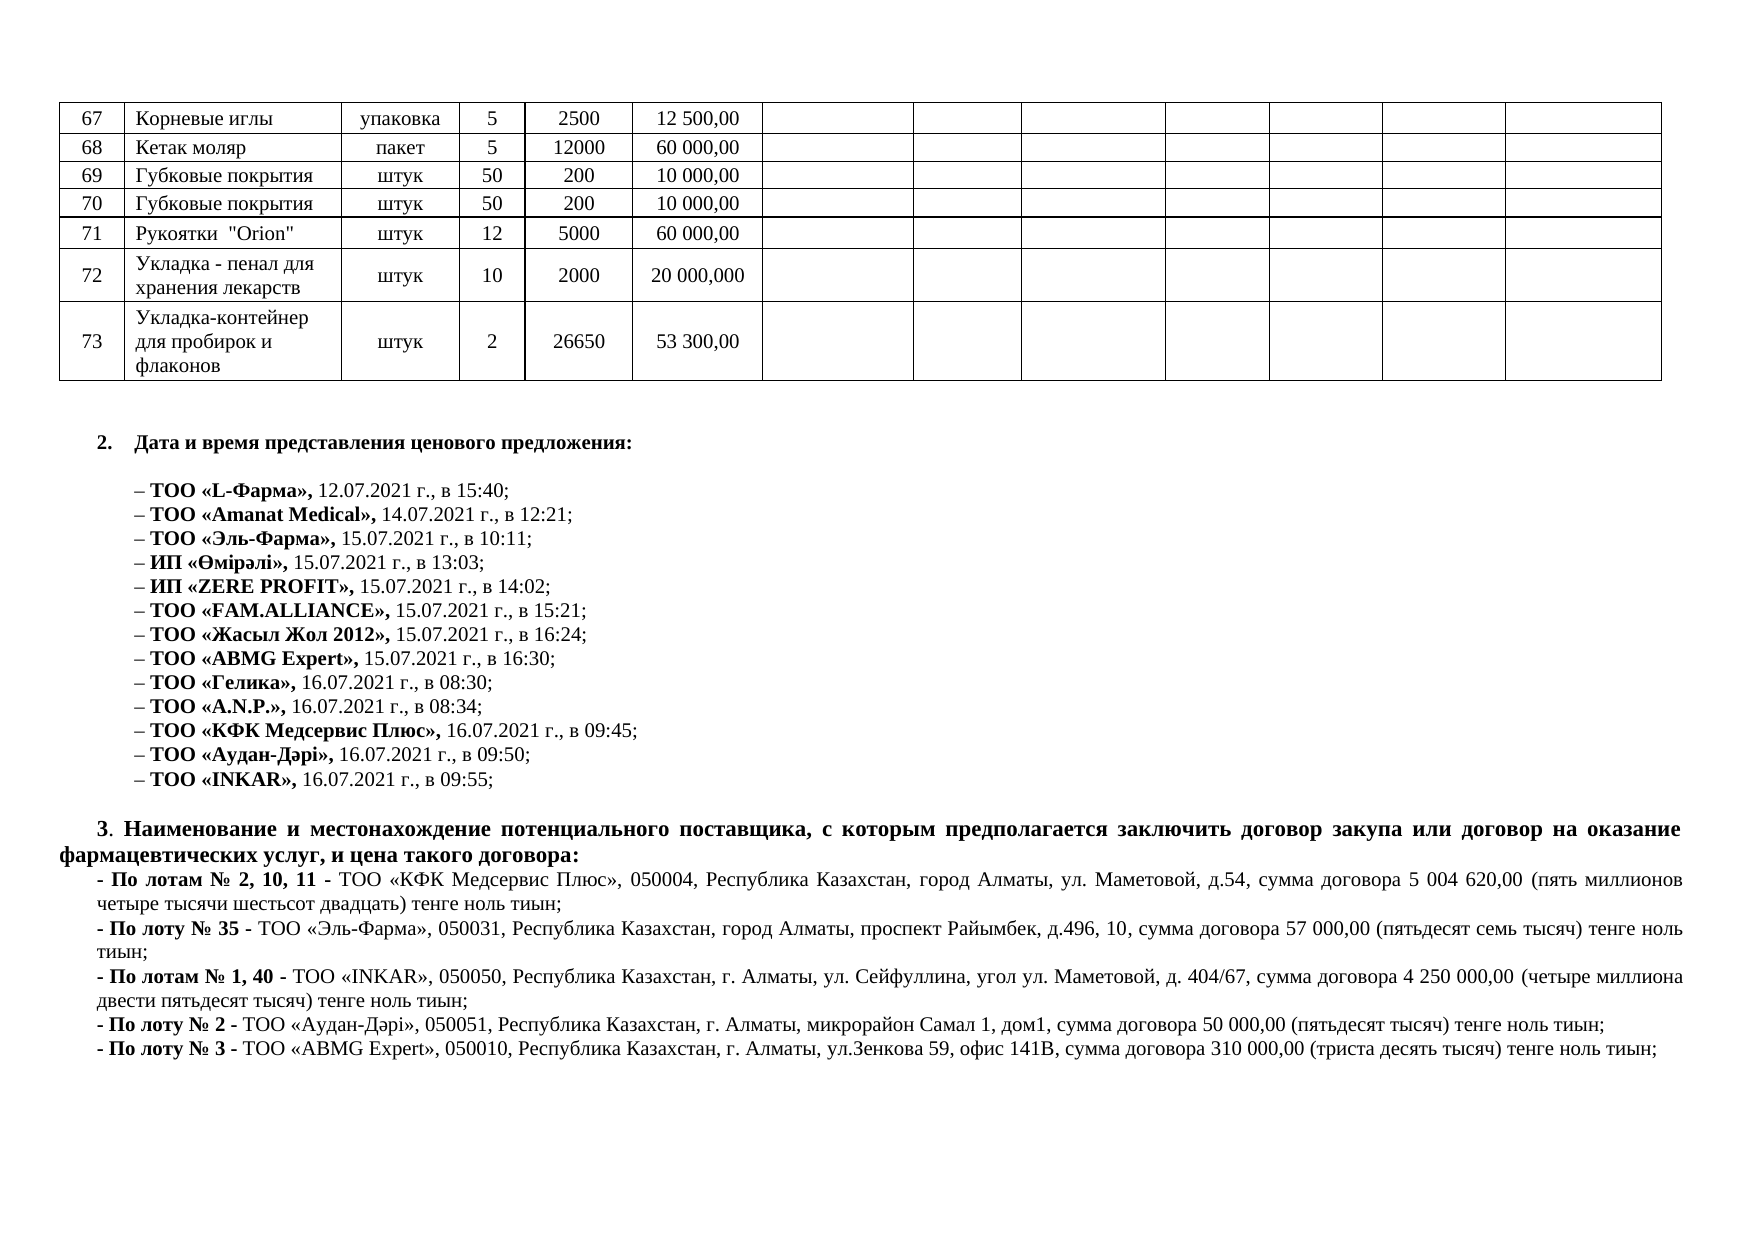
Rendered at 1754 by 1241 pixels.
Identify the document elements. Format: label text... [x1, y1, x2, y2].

table_cell 60 000,00 [633, 134, 762, 161]
table_cell [914, 302, 1021, 380]
table_cell 73 [60, 302, 124, 380]
table_cell [1506, 103, 1661, 133]
table_cell штук [342, 218, 459, 248]
table_cell 5 [460, 103, 524, 133]
list – ТОО «A.N.P.», 16.07.2021 г., в 08:34; [134, 694, 1683, 718]
table_cell [1506, 302, 1661, 380]
table_cell [763, 302, 913, 380]
list – ТОО «КФК Медсервис Плюс», 16.07.2021 г., в 09:45; [134, 718, 1683, 742]
list – ИП «Өмірәлі», 15.07.2021 г., в 13:03; [134, 550, 1683, 574]
table_cell 68 [60, 134, 124, 161]
table_cell [1166, 218, 1269, 248]
table_cell [1166, 134, 1269, 161]
table_cell [914, 189, 1021, 216]
list - По лоту № 3 - ТОО «ABMG Expert», 050010, Республика Казахстан, г. Алматы, ул.Зенкова 59, офис 141В, сумма договора 310 000,00 (триста десять тысяч) тенге ноль тиын; [97, 1036, 1683, 1060]
table_cell штук [342, 189, 459, 216]
table_cell [763, 103, 913, 133]
table_cell [914, 162, 1021, 188]
table_cell [1166, 249, 1269, 301]
table_cell [1022, 249, 1165, 301]
table_cell [1506, 134, 1661, 161]
table_cell 20 000,000 [633, 249, 762, 301]
table_cell [763, 134, 913, 161]
table_cell [1383, 103, 1505, 133]
table_cell [763, 162, 913, 188]
list – ТОО «Жасыл Жол 2012», 15.07.2021 г., в 16:24; [134, 622, 1683, 646]
table_cell 67 [60, 103, 124, 133]
text 3. Наименование и местонахождение потенциального поставщика, с которым предполагается заключить договор закупа или договор на оказание фармацевтических услуг, и цена такого договора: [59, 814, 1683, 867]
table_cell [1506, 162, 1661, 188]
table_cell штук [342, 249, 459, 301]
table_cell 70 [60, 189, 124, 216]
table_cell [763, 249, 913, 301]
table_cell Рукоятки "Orion" [125, 218, 341, 248]
table_cell 200 [526, 189, 632, 216]
table_cell упаковка [342, 103, 459, 133]
table_cell [1022, 218, 1165, 248]
table_cell [1506, 189, 1661, 216]
table_cell Кетак моляр [125, 134, 341, 161]
table_cell 50 [460, 162, 524, 188]
table_cell [1506, 218, 1661, 248]
table_cell 72 [60, 249, 124, 301]
list – ТОО «ABMG Expert», 15.07.2021 г., в 16:30; [134, 646, 1683, 670]
table_cell [1270, 134, 1382, 161]
list – ТОО «Гелика», 16.07.2021 г., в 08:30; [134, 670, 1683, 694]
table_cell 12 [460, 218, 524, 248]
table_cell Укладка-контейнер для пробирок и флаконов [125, 302, 341, 380]
table_cell [763, 218, 913, 248]
table_cell 200 [526, 162, 632, 188]
table_cell [1383, 249, 1505, 301]
list – ИП «ZERE PROFIT», 15.07.2021 г., в 14:02; [134, 574, 1683, 598]
table_cell 10 [460, 249, 524, 301]
list – ТОО «Эль-Фарма», 15.07.2021 г., в 10:11; [134, 526, 1683, 550]
table_cell [1270, 302, 1382, 380]
table_cell [1383, 302, 1505, 380]
table_cell штук [342, 302, 459, 380]
table_cell [914, 249, 1021, 301]
table_cell [1022, 189, 1165, 216]
table_cell [914, 134, 1021, 161]
table_cell 71 [60, 218, 124, 248]
table_cell [914, 218, 1021, 248]
list Дата и время представления ценового предложения: [97, 429, 1683, 454]
table_cell [1270, 218, 1382, 248]
list – ТОО «L-Фарма», 12.07.2021 г., в 15:40; [134, 478, 1683, 502]
table_cell [1383, 134, 1505, 161]
table_cell 5000 [526, 218, 632, 248]
table_cell 53 300,00 [633, 302, 762, 380]
table_cell [1166, 103, 1269, 133]
table_cell [1166, 189, 1269, 216]
table_cell [1022, 162, 1165, 188]
list - По лоту № 35 - ТОО «Эль-Фарма», 050031, Республика Казахстан, город Алматы, проспект Райымбек, д.496, 10, сумма договора 57 000,00 (пятьдесят семь тысяч) тенге ноль тиын; [97, 915, 1683, 963]
table_cell 10 000,00 [633, 162, 762, 188]
table_cell [1270, 103, 1382, 133]
table_cell 2000 [526, 249, 632, 301]
table_cell [763, 189, 913, 216]
table_cell 50 [460, 189, 524, 216]
table_cell [1022, 302, 1165, 380]
table_cell [1166, 302, 1269, 380]
table_cell пакет [342, 134, 459, 161]
table_cell 10 000,00 [633, 189, 762, 216]
table_cell [1022, 134, 1165, 161]
table_cell 12 500,00 [633, 103, 762, 133]
table_cell [1383, 162, 1505, 188]
table_cell [1166, 162, 1269, 188]
table_cell 12000 [526, 134, 632, 161]
table_cell 5 [460, 134, 524, 161]
table_cell Корневые иглы [125, 103, 341, 133]
list - По лоту № 2 - ТОО «Аудан-Дәрі», 050051, Республика Казахстан, г. Алматы, микрорайон Самал 1, дом1, сумма договора 50 000,00 (пятьдесят тысяч) тенге ноль тиын; [97, 1012, 1683, 1036]
table_cell [1270, 162, 1382, 188]
list – ТОО «Amanat Medical», 14.07.2021 г., в 12:21; [134, 502, 1683, 526]
list – ТОО «Аудан-Дәрі», 16.07.2021 г., в 09:50; [134, 742, 1683, 766]
table_cell 26650 [526, 302, 632, 380]
table_cell [1270, 189, 1382, 216]
table_cell 69 [60, 162, 124, 188]
list - По лотам № 2, 10, 11 - ТОО «КФК Медсервис Плюс», 050004, Республика Казахстан, город Алматы, ул. Маметовой, д.54, сумма договора 5 004 620,00 (пять миллионов четыре тысячи шестьсот двадцать) тенге ноль тиын; [97, 867, 1683, 915]
list - По лотам № 1, 40 - ТОО «INKAR», 050050, Республика Казахстан, г. Алматы, ул. Сейфуллина, угол ул. Маметовой, д. 404/67, сумма договора 4 250 000,00 (четыре миллиона двести пятьдесят тысяч) тенге ноль тиын; [97, 963, 1683, 1012]
list – ТОО «FAM.ALLIANCE», 15.07.2021 г., в 15:21; [134, 598, 1683, 622]
table_cell 2500 [526, 103, 632, 133]
table_cell [1506, 249, 1661, 301]
table_cell 2 [460, 302, 524, 380]
list – ТОО «INKAR», 16.07.2021 г., в 09:55; [134, 766, 1683, 791]
table_cell [914, 103, 1021, 133]
table_cell [1022, 103, 1165, 133]
table_cell Укладка - пенал для хранения лекарств [125, 249, 341, 301]
table_cell [1383, 189, 1505, 216]
table_cell [1383, 218, 1505, 248]
table_cell [1270, 249, 1382, 301]
table_cell 60 000,00 [633, 218, 762, 248]
table_cell штук [342, 162, 459, 188]
table_cell Губковые покрытия [125, 162, 341, 188]
table_cell Губковые покрытия [125, 189, 341, 216]
